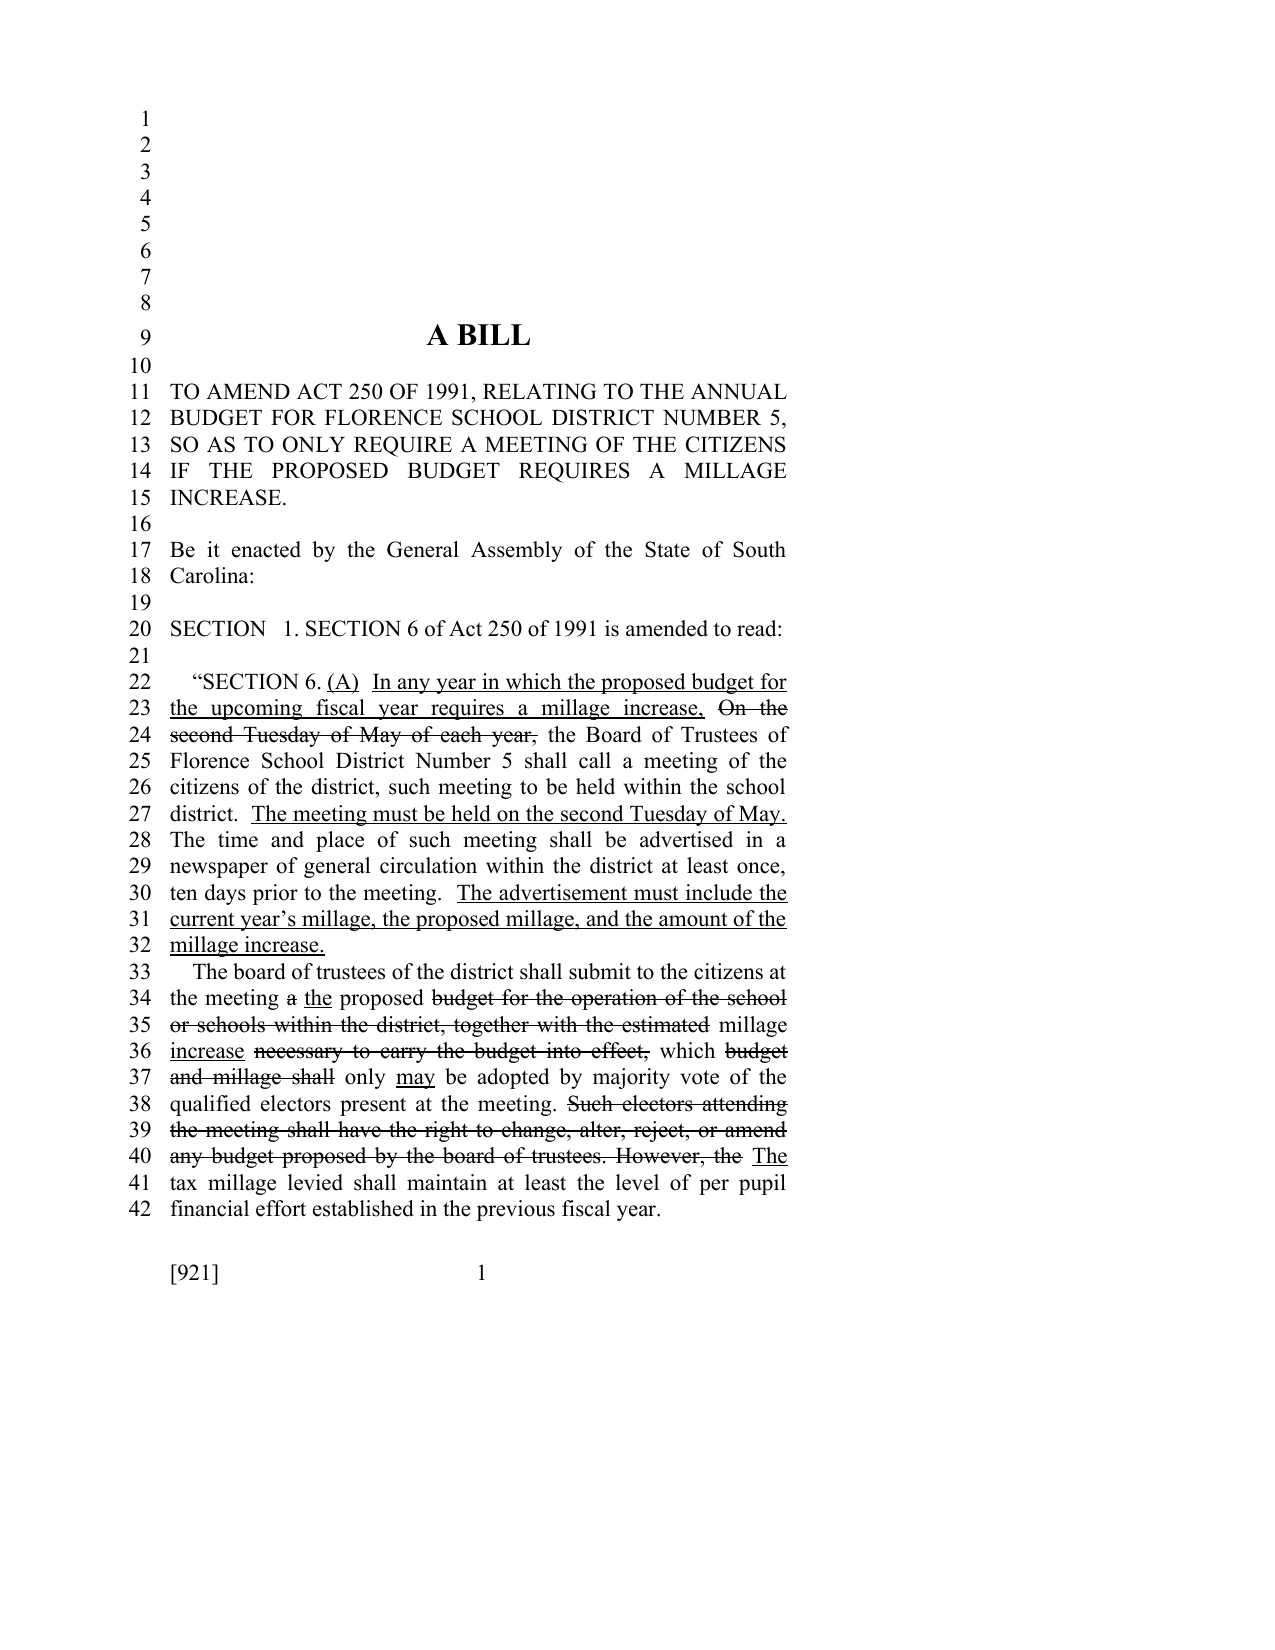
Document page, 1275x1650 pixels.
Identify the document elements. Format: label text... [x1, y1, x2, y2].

text The board of trustees of the district shall submit to the citizens at the meeting a the proposed budget for the operation of the school or schools within the district, together with the estimated millage increase necessary to carry the budget into effect, which budget and millage shall only may be adopted by majority vote of the qualified electors present at the meeting. Such electors attending the meeting shall have the right to change, alter, reject, or amend any budget proposed by the board of trustees. However, the The tax millage levied shall maintain at least the level of per pupil financial effort established in the previous fiscal year. [169, 958, 787, 1130]
text “SECTION 6. (A) In any year in which the proposed budget for the upcoming fiscal year requires a millage increase, On the second Tuesday of May of each year, the Board of Trustees of Florence School District Number 5 shall call a meeting of the citizens of the district, such meeting to be held within the school district. The meeting must be held on the second Tuesday of May. The time and place of such meeting shall be advertised in a newspaper of general circulation within the district at least once, ten days prior to the meeting. The advertisement must include the current year’s millage, the proposed millage, and the amount of the millage increase. [169, 668, 787, 928]
text SECTION 1. SECTION 6 of Act 250 of 1991 is amended to read: [169, 615, 787, 642]
text A BILL [169, 316, 787, 352]
text The board of trustees of the district shall submit to the citizens at the meeting a the proposed budget for the operation of the school or schools within the district, together with the estimated millage increase necessary to carry the budget into effect, which budget and millage shall only may be adopted by majority vote of the qualified electors present at the meeting. Such electors attending the meeting shall have the right to change, alter, reject, or amend any budget proposed by the board of trustees. However, the The tax millage levied shall maintain at least the level of per pupil financial effort established in the previous fiscal year. [169, 1131, 787, 1221]
text Be it enacted by the General Assembly of the State of South Carolina: [169, 536, 787, 589]
text TO AMEND ACT 250 OF 1991, RELATING TO THE ANNUAL BUDGET FOR FLORENCE SCHOOL DISTRICT NUMBER 5, SO AS TO ONLY REQUIRE A MEETING OF THE CITIZENS IF THE PROPOSED BUDGET REQUIRES A MILLAGE INCREASE. [169, 378, 787, 510]
